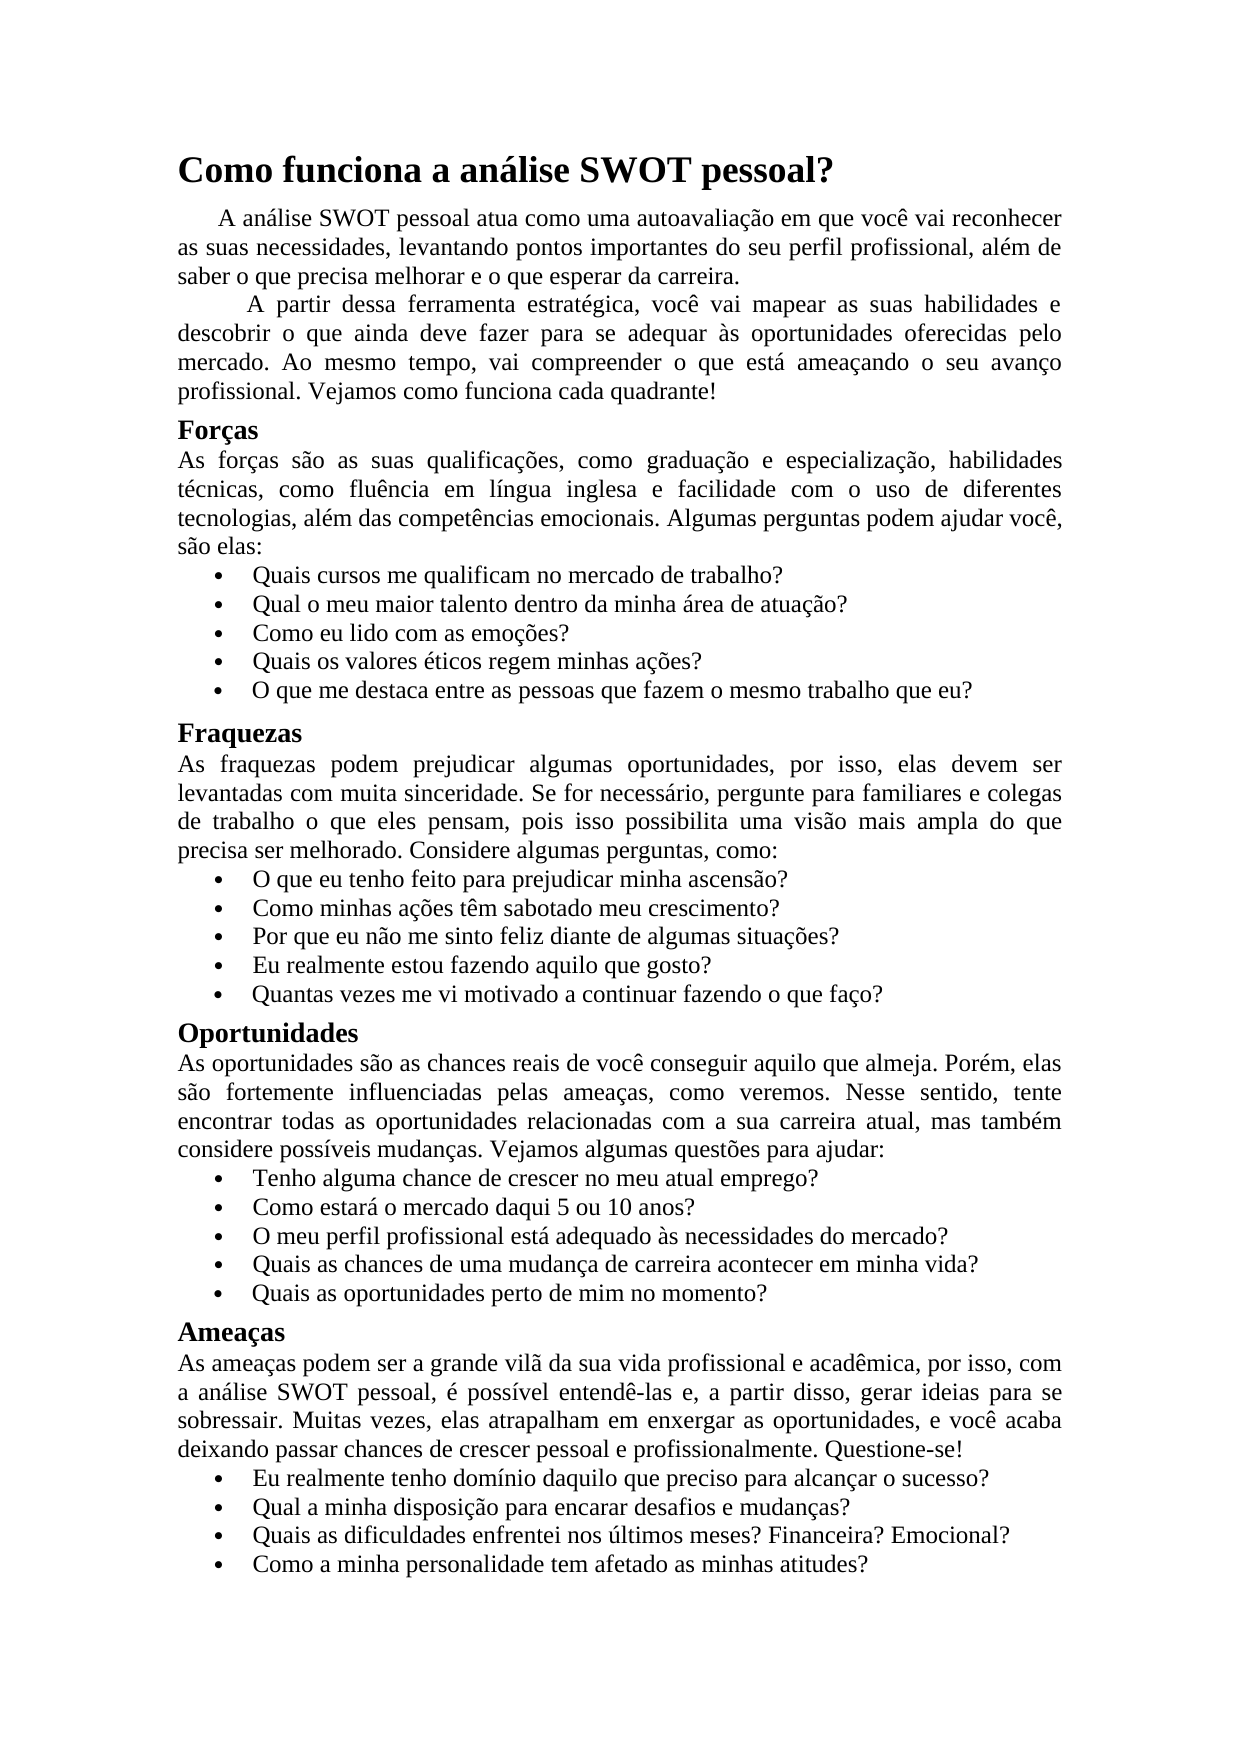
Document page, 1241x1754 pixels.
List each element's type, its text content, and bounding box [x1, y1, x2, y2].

list Eu realmente tenho domínio daquilo que preciso para alcançar o sucesso? [215, 1463, 1063, 1492]
text Como funciona a análise SWOT pessoal? [177, 148, 1063, 191]
text As forças são as suas qualificações, como graduação e especialização, habilidades técnicas, como fluência em língua inglesa e facilidade com o uso de diferentes tecnologias, além das competências emocionais. Algumas perguntas podem ajudar você, são elas: [177, 445, 1063, 560]
text As ameaças podem ser a grande vilã da sua vida profissional e acadêmica, por isso, com a análise SWOT pessoal, é possível entendê-las e, a partir disso, gerar ideias para se sobressair. Muitas vezes, elas atrapalham em enxergar as oportunidades, e você acaba deixando passar chances de crescer pessoal e profissionalmente. Questione-se! [177, 1348, 1063, 1463]
text As oportunidades são as chances reais de você conseguir aquilo que almeja. Porém, elas são fortemente influenciadas pelas ameaças, como veremos. Nesse sentido, tente encontrar todas as oportunidades relacionadas com a sua carreira atual, mas também considere possíveis mudanças. Vejamos algumas questões para ajudar: [177, 1048, 1063, 1163]
list Quais as dificuldades enfrentei nos últimos meses? Financeira? Emocional? [215, 1520, 1063, 1549]
list Quais as chances de uma mudança de carreira acontecer em minha vida? [215, 1249, 1063, 1278]
list Por que eu não me sinto feliz diante de algumas situações? [215, 921, 1063, 950]
list Quais cursos me qualificam no mercado de trabalho? [215, 560, 1063, 589]
list Qual a minha disposição para encarar desafios e mudanças? [215, 1492, 1063, 1520]
list Tenho alguma chance de crescer no meu atual emprego? [215, 1163, 1063, 1192]
list Como minhas ações têm sabotado meu crescimento? [215, 893, 1063, 921]
list Como a minha personalidade tem afetado as minhas atitudes? [215, 1549, 1063, 1578]
text Fraquezas [177, 716, 1063, 749]
list Quais os valores éticos regem minhas ações? [215, 646, 1063, 675]
text Ameaças [177, 1315, 1063, 1348]
list Eu realmente estou fazendo aquilo que gosto? [215, 950, 1063, 979]
list O meu perfil profissional está adequado às necessidades do mercado? [215, 1221, 1063, 1249]
text Oportunidades [177, 1016, 1063, 1048]
text As fraquezas podem prejudicar algumas oportunidades, por isso, elas devem ser levantadas com muita sinceridade. Se for necessário, pergunte para familiares e colegas de trabalho o que eles pensam, pois isso possibilita uma visão mais ampla do que precisa ser melhorado. Considere algumas perguntas, como: [177, 749, 1063, 864]
list Como estará o mercado daqui 5 ou 10 anos? [215, 1192, 1063, 1221]
list Qual o meu maior talento dentro da minha área de atuação? [215, 589, 1063, 618]
list Quantas vezes me vi motivado a continuar fazendo o que faço? [214, 979, 1063, 1008]
text A partir dessa ferramenta estratégica, você vai mapear as suas habilidades e descobrir o que ainda deve fazer para se adequar às oportunidades oferecidas pelo mercado. Ao mesmo tempo, vai compreender o que está ameaçando o seu avanço profissional. Vejamos como funciona cada quadrante! [177, 289, 1063, 404]
list O que me destaca entre as pessoas que fazem o mesmo trabalho que eu? [214, 675, 1063, 704]
list O que eu tenho feito para prejudicar minha ascensão? [215, 864, 1063, 893]
list Quais as oportunidades perto de mim no momento? [214, 1278, 1063, 1307]
text A análise SWOT pessoal atua como uma autoavaliação em que você vai reconhecer as suas necessidades, levantando pontos importantes do seu perfil profissional, além de saber o que precisa melhorar e o que esperar da carreira. [177, 203, 1063, 289]
text Forças [177, 413, 1063, 445]
list Como eu lido com as emoções? [215, 618, 1063, 646]
